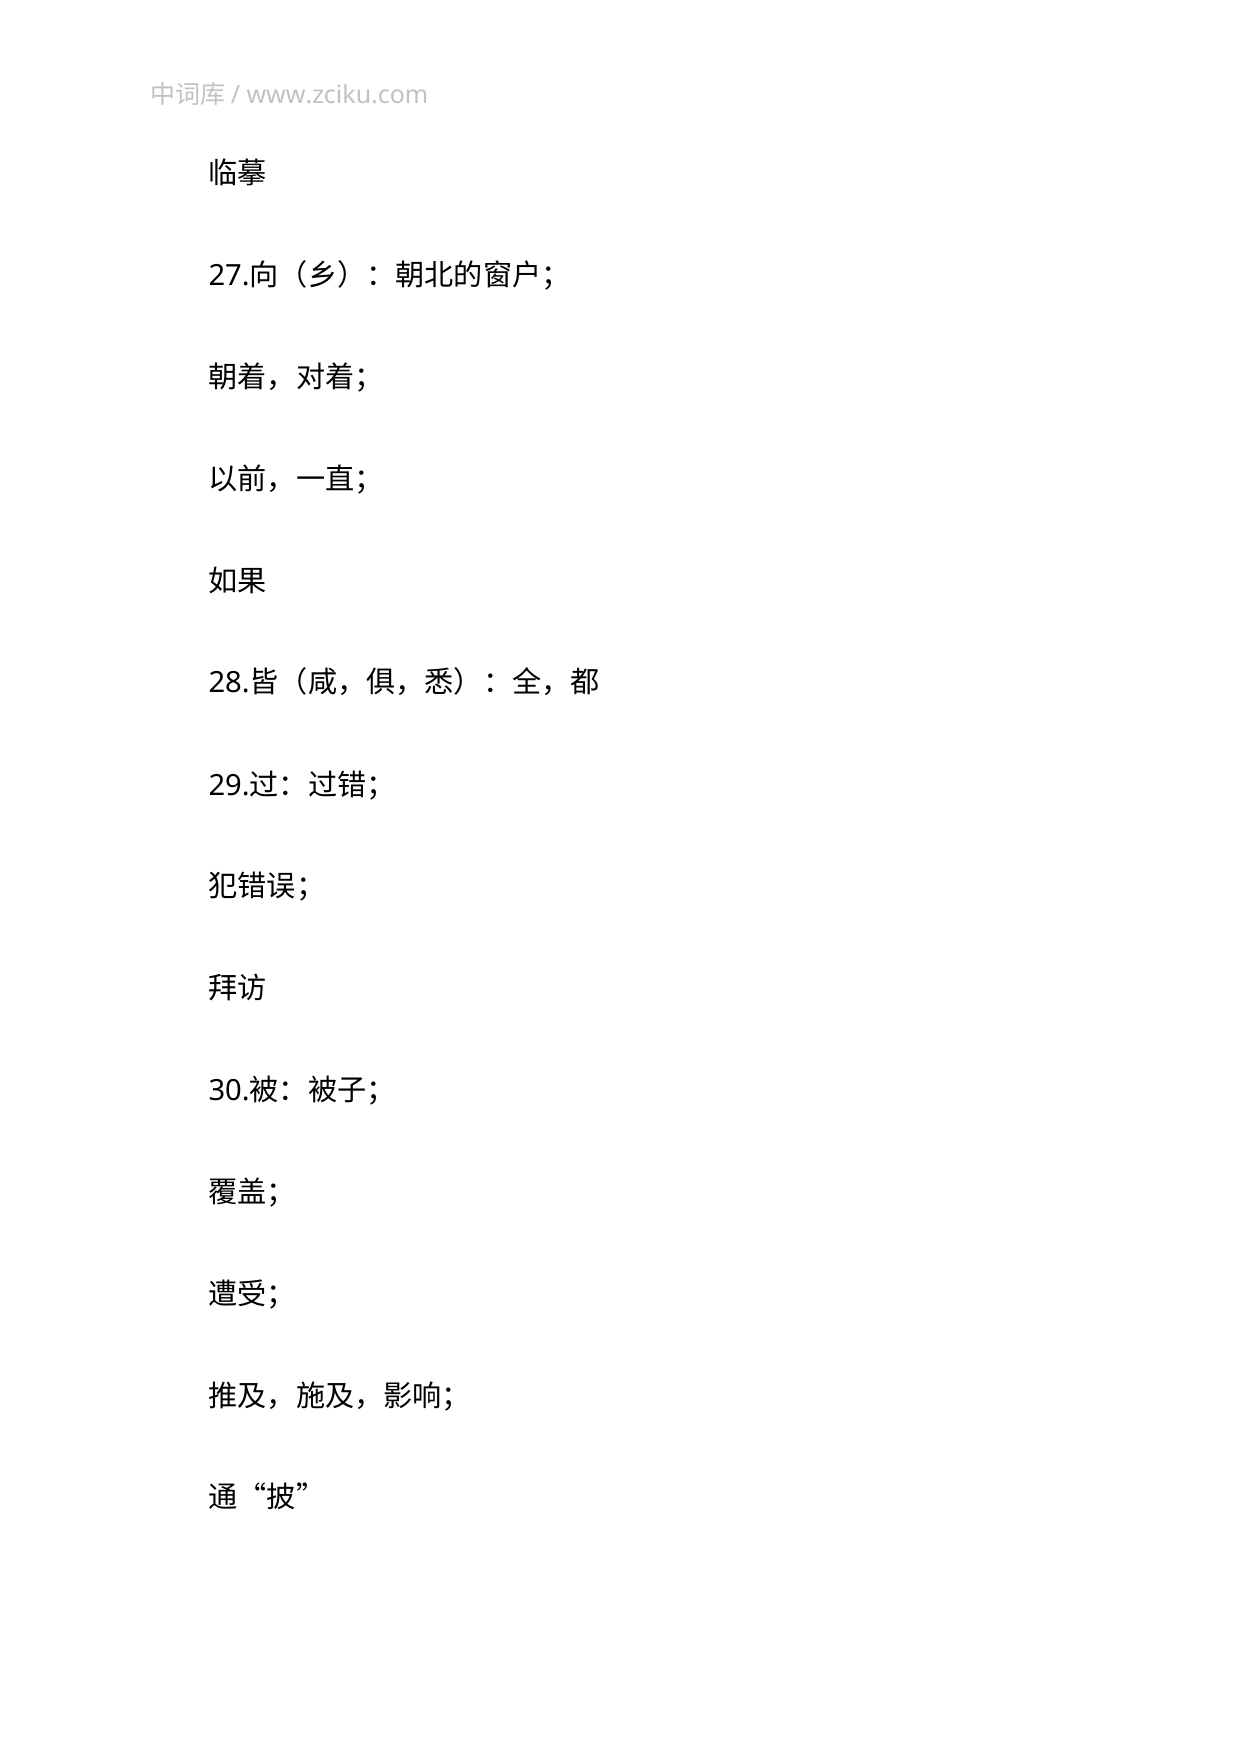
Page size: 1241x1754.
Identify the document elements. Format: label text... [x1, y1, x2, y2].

text 朝着，对着； [150, 354, 1090, 396]
text 28.皆（咸，俱，悉）：全，都 [150, 659, 1090, 701]
text 通“披” [150, 1474, 1090, 1516]
text 遭受； [150, 1270, 1090, 1313]
text 27.向（乡）：朝北的窗户； [150, 252, 1090, 294]
text 如果 [150, 557, 1090, 599]
text 推及，施及，影响； [150, 1372, 1090, 1414]
text 临摹 [150, 150, 1090, 192]
text 拜访 [150, 965, 1090, 1007]
text 30.被：被子； [150, 1067, 1090, 1109]
text 以前，一直； [150, 456, 1090, 498]
text 犯错误； [150, 863, 1090, 905]
text 29.过：过错； [150, 761, 1090, 803]
text 覆盖； [150, 1168, 1090, 1211]
